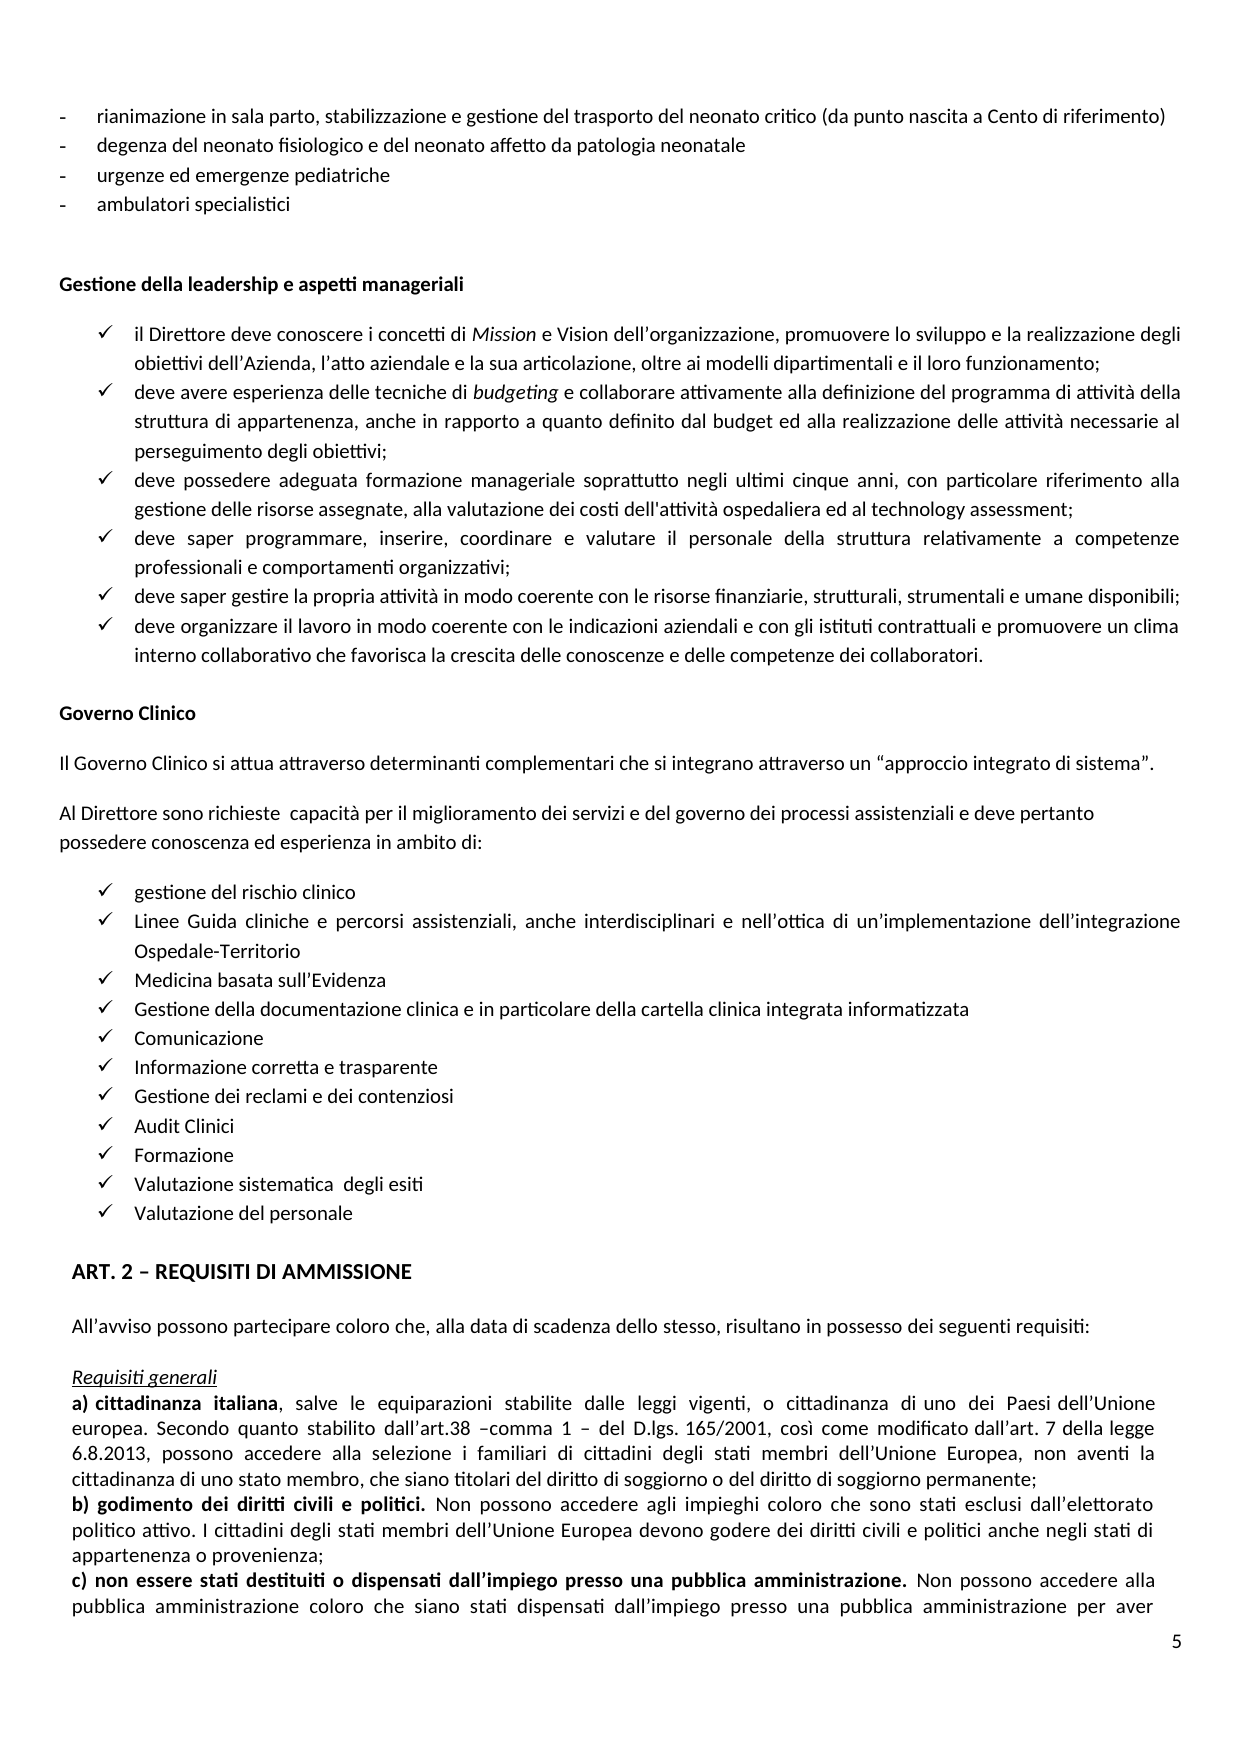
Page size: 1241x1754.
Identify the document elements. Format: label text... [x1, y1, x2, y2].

list urgenze ed emergenze pediatriche [59, 162, 1182, 187]
list Medicina basata sull’Evidenza [97, 967, 1182, 992]
list deve saper programmare, inserire, coordinare e valutare il personale della struttura relativamente a competenze professionali e comportamenti organizzativi; [97, 525, 1182, 580]
text Il Governo Clinico si attua attraverso determinanti complementari che si integrano attraverso un “approccio integrato di sistema”. [59, 750, 1182, 776]
list deve organizzare il lavoro in modo coerente con le indicazioni aziendali e con gli istituti contrattuali e promuovere un clima interno collaborativo che favorisca la crescita delle conoscenze e delle competenze dei collaboratori. [97, 613, 1182, 667]
text a) cittadinanza italiana, salve le equiparazioni stabilite dalle leggi vigenti, o cittadinanza di uno dei Paesi dell’Unione europea. Secondo quanto stabilito dall’art.38 –comma 1 – del D.lgs. 165/2001, così come modificato dall’art. 7 della legge 6.8.2013, possono accedere alla selezione i familiari di cittadini degli stati membri dell’Unione Europea, non aventi la cittadinanza di uno stato membro, che siano titolari del diritto di soggiorno o del diritto di soggiorno permanente; [72, 1390, 1156, 1491]
list Gestione dei reclami e dei contenziosi [97, 1084, 1182, 1109]
list Valutazione del personale [97, 1200, 1182, 1226]
list degenza del neonato fisiologico e del neonato affetto da patologia neonatale [59, 133, 1182, 158]
list Linee Guida cliniche e percorsi assistenziali, anche interdisciplinari e nell’ottica di un’implementazione dell’integrazione Ospedale-Territorio [97, 909, 1182, 963]
text Requisiti generali [72, 1364, 1156, 1390]
text b) godimento dei diritti civili e politici. Non possono accedere agli impieghi coloro che sono stati esclusi dall’elettorato politico attivo. I cittadini degli stati membri dell’Unione Europea devono godere dei diritti civili e politici anche negli stati di appartenenza o provenienza; [72, 1491, 1156, 1568]
text All’avviso possono partecipare coloro che, alla data di scadenza dello stesso, risultano in possesso dei seguenti requisiti: [72, 1313, 1156, 1339]
text Al Direttore sono richieste capacità per il miglioramento dei servizi e del governo dei processi assistenziali e deve pertanto possedere conoscenza ed esperienza in ambito di: [59, 800, 1182, 855]
list deve possedere adeguata formazione manageriale soprattutto negli ultimi cinque anni, con particolare riferimento alla gestione delle risorse assegnate, alla valutazione dei costi dell'attività ospedaliera ed al technology assessment; [97, 467, 1182, 522]
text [72, 1568, 1156, 1618]
list Formazione [97, 1142, 1182, 1167]
text ART. 2 – REQUISITI DI AMMISSIONE [72, 1257, 1156, 1286]
list Gestione della documentazione clinica e in particolare della cartella clinica integrata informatizzata [97, 996, 1182, 1022]
list Informazione corretta e trasparente [97, 1054, 1182, 1080]
list deve avere esperienza delle tecniche di budgeting e collaborare attivamente alla definizione del programma di attività della struttura di appartenenza, anche in rapporto a quanto definito dal budget ed alla realizzazione delle attività necessarie al perseguimento degli obiettivi; [97, 379, 1182, 463]
list ambulatori specialistici [59, 191, 1182, 216]
list Comunicazione [97, 1025, 1182, 1051]
text Governo Clinico [59, 700, 1182, 726]
list Audit Clinici [97, 1113, 1182, 1138]
list gestione del rischio clinico [97, 879, 1182, 905]
list rianimazione in sala parto, stabilizzazione e gestione del trasporto del neonato critico (da punto nascita a Cento di riferimento) [59, 103, 1182, 129]
list deve saper gestire la propria attività in modo coerente con le risorse finanziarie, strutturali, strumentali e umane disponibili; [97, 584, 1182, 609]
list il Direttore deve conoscere i concetti di Mission e Vision dell’organizzazione, promuovere lo sviluppo e la realizzazione degli obiettivi dell’Azienda, l’atto aziendale e la sua articolazione, oltre ai modelli dipartimentali e il loro funzionamento; [97, 321, 1182, 376]
text Gestione della leadership e aspetti manageriali [59, 271, 1182, 297]
list Valutazione sistematica degli esiti [97, 1171, 1182, 1197]
